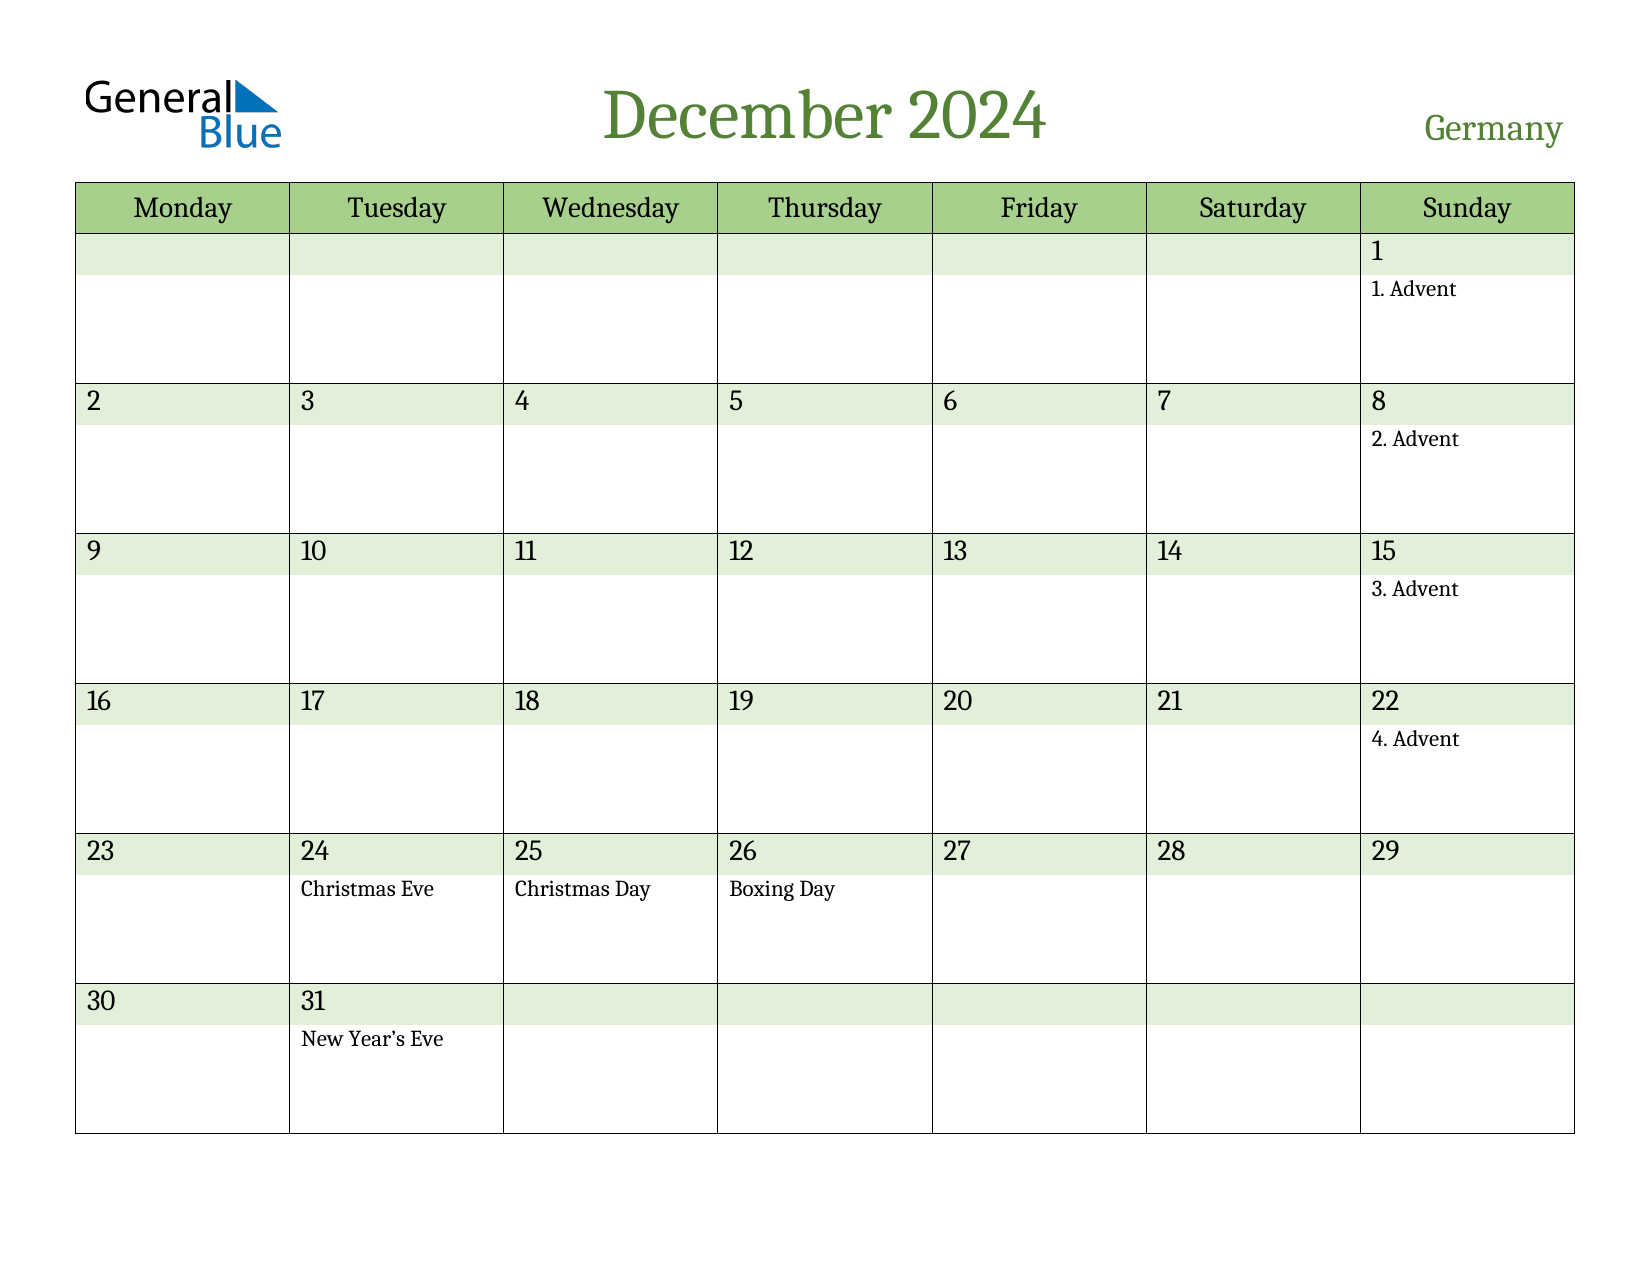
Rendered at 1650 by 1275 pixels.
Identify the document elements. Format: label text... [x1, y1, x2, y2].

table_cell [504, 1025, 717, 1133]
table_cell Tuesday [290, 183, 503, 233]
table_cell [290, 725, 503, 833]
table_cell 6 [933, 384, 1146, 425]
table_cell [290, 234, 503, 275]
table_cell Wednesday [504, 183, 717, 233]
table_cell [718, 984, 932, 1025]
table_header Germany [1146, 75, 1574, 182]
table_cell [504, 275, 717, 383]
table_cell [76, 875, 289, 983]
table_cell [933, 984, 1146, 1025]
table_cell [718, 425, 932, 533]
table_cell 12 [718, 534, 932, 575]
table_cell [1147, 1025, 1360, 1133]
table_cell 16 [76, 684, 289, 725]
table_cell [504, 984, 717, 1025]
table_cell [504, 425, 717, 533]
table_cell Monday [76, 183, 289, 233]
table_cell Thursday [718, 183, 932, 233]
table_cell [290, 575, 503, 683]
table_cell [1147, 575, 1360, 683]
table_cell [504, 234, 717, 275]
table_cell 28 [1147, 834, 1360, 875]
table_cell 3 [290, 384, 503, 425]
table_cell [290, 425, 503, 533]
table_cell Friday [933, 183, 1146, 233]
table_cell Sunday [1361, 183, 1574, 233]
table_cell [76, 425, 289, 533]
table_cell [76, 275, 289, 383]
table_cell 20 [933, 684, 1146, 725]
table_cell [933, 575, 1146, 683]
table_cell [504, 725, 717, 833]
table_cell Saturday [1147, 183, 1360, 233]
table_cell 2 [76, 384, 289, 425]
table_cell Boxing Day [718, 875, 932, 983]
picture [86, 80, 281, 148]
table_cell New Year’s Eve [290, 1025, 503, 1133]
table_cell [76, 1025, 289, 1133]
table_cell 15 [1361, 534, 1574, 575]
table_cell [1147, 275, 1360, 383]
table_cell 5 [718, 384, 932, 425]
table_cell 27 [933, 834, 1146, 875]
table_cell [718, 575, 932, 683]
table_cell 31 [290, 984, 503, 1025]
table_cell [1147, 234, 1360, 275]
table_cell 1. Advent [1361, 275, 1574, 383]
table_cell 30 [76, 984, 289, 1025]
table_cell Christmas Eve [290, 875, 503, 983]
table_cell 14 [1147, 534, 1360, 575]
table_cell 7 [1147, 384, 1360, 425]
table_header [76, 75, 503, 182]
table_cell 26 [718, 834, 932, 875]
table_cell 1 [1361, 234, 1574, 275]
table_cell [1361, 984, 1574, 1025]
table_cell [933, 725, 1146, 833]
table_cell [718, 1025, 932, 1133]
table_cell [290, 275, 503, 383]
table_cell [76, 234, 289, 275]
table_header December 2024 [504, 75, 1146, 182]
table_cell [933, 425, 1146, 533]
table_cell 17 [290, 684, 503, 725]
table_cell [718, 725, 932, 833]
table_cell [1147, 425, 1360, 533]
table_cell 9 [76, 534, 289, 575]
table_cell 2. Advent [1361, 425, 1574, 533]
table_cell 11 [504, 534, 717, 575]
table_cell [1361, 875, 1574, 983]
table_cell [1147, 725, 1360, 833]
table_cell Christmas Day [504, 875, 717, 983]
table_cell [1361, 1025, 1574, 1133]
table_cell [933, 875, 1146, 983]
table_cell 19 [718, 684, 932, 725]
table_cell 13 [933, 534, 1146, 575]
table_cell [718, 275, 932, 383]
table_cell 4 [504, 384, 717, 425]
table_cell 10 [290, 534, 503, 575]
table_cell 29 [1361, 834, 1574, 875]
table_cell [1147, 984, 1360, 1025]
table_cell [933, 1025, 1146, 1133]
table_cell 18 [504, 684, 717, 725]
table_cell 23 [76, 834, 289, 875]
table_cell 24 [290, 834, 503, 875]
table_cell [933, 234, 1146, 275]
table_cell [76, 575, 289, 683]
table_cell [933, 275, 1146, 383]
table_cell 4. Advent [1361, 725, 1574, 833]
table_cell [718, 234, 932, 275]
table_cell [1147, 875, 1360, 983]
table_cell [76, 725, 289, 833]
table_cell [504, 575, 717, 683]
table_cell 3. Advent [1361, 575, 1574, 683]
table_cell 8 [1361, 384, 1574, 425]
table_cell 25 [504, 834, 717, 875]
table_cell 21 [1147, 684, 1360, 725]
table_cell 22 [1361, 684, 1574, 725]
